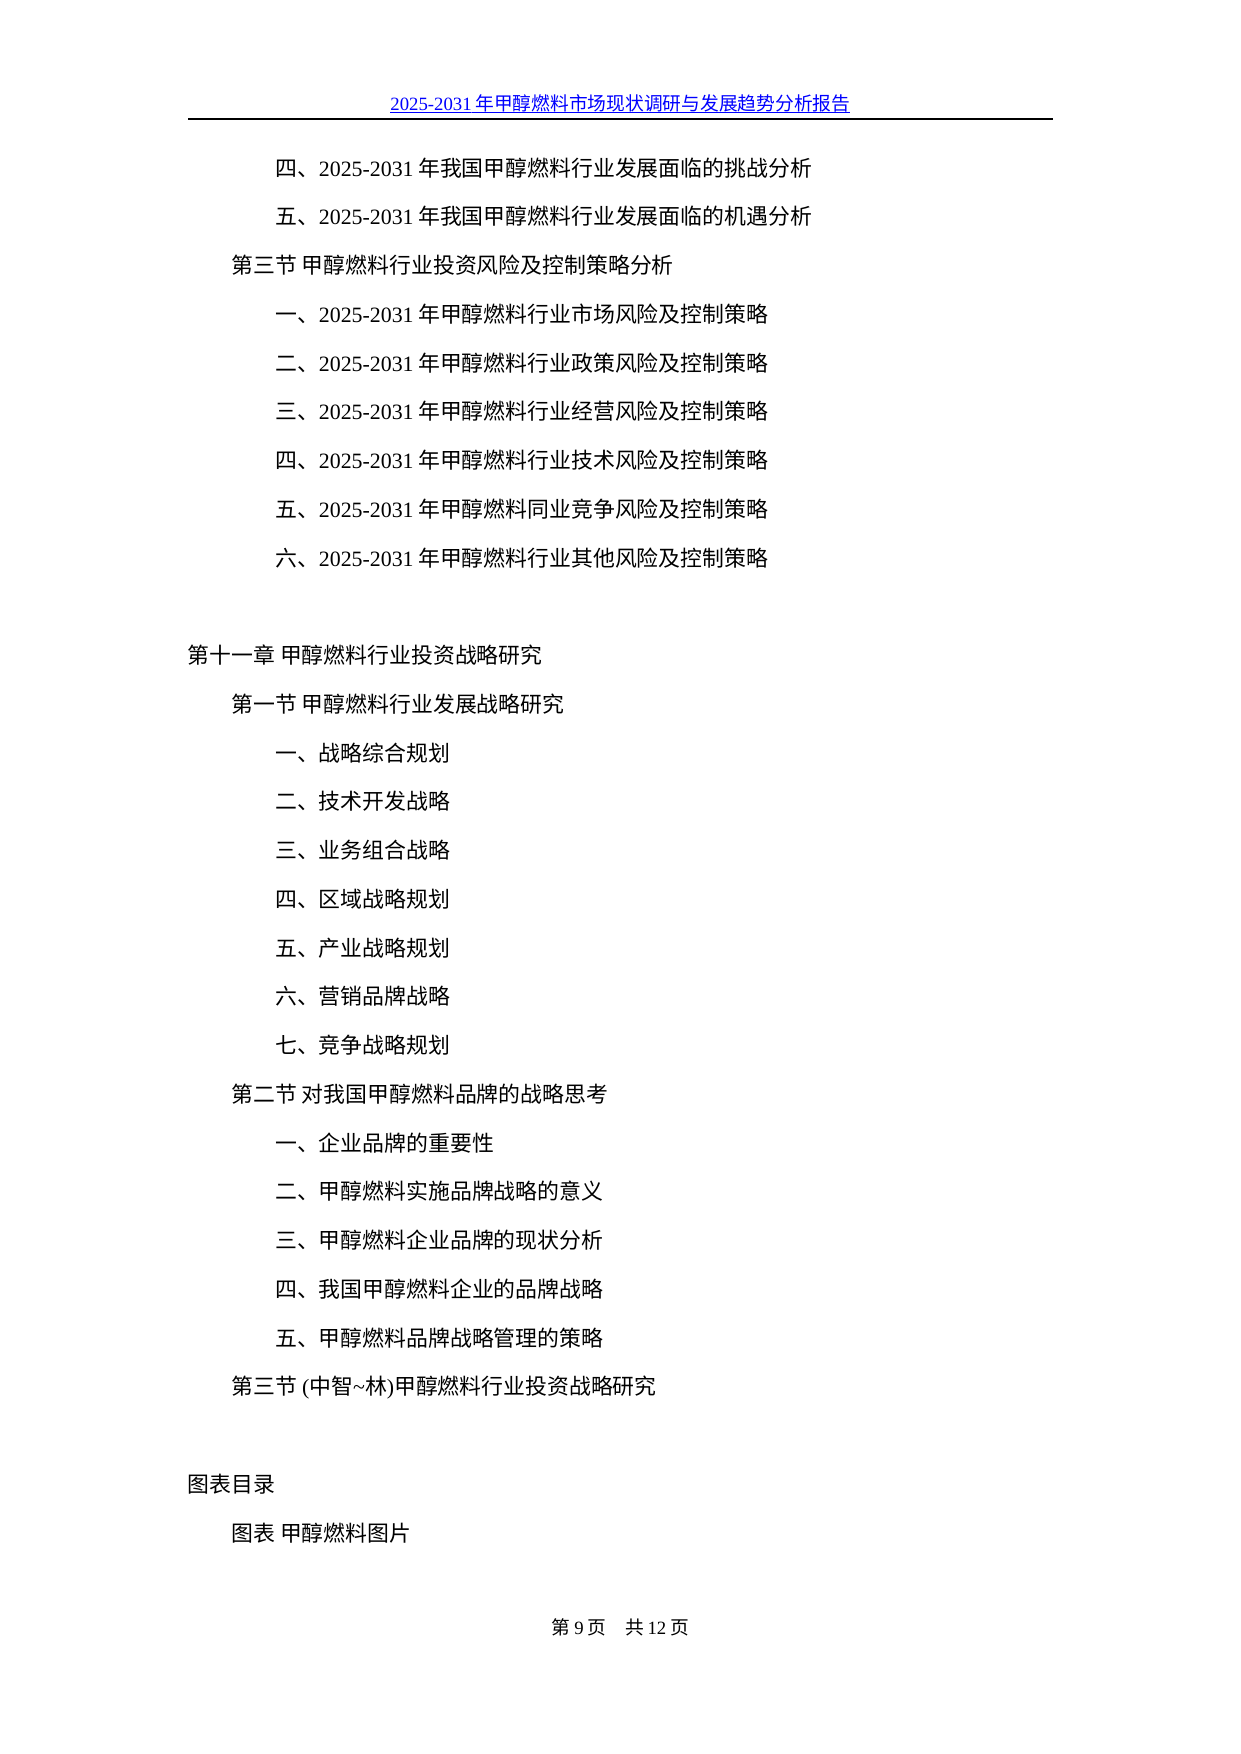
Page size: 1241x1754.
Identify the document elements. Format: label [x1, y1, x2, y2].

text [187, 150, 1053, 1548]
